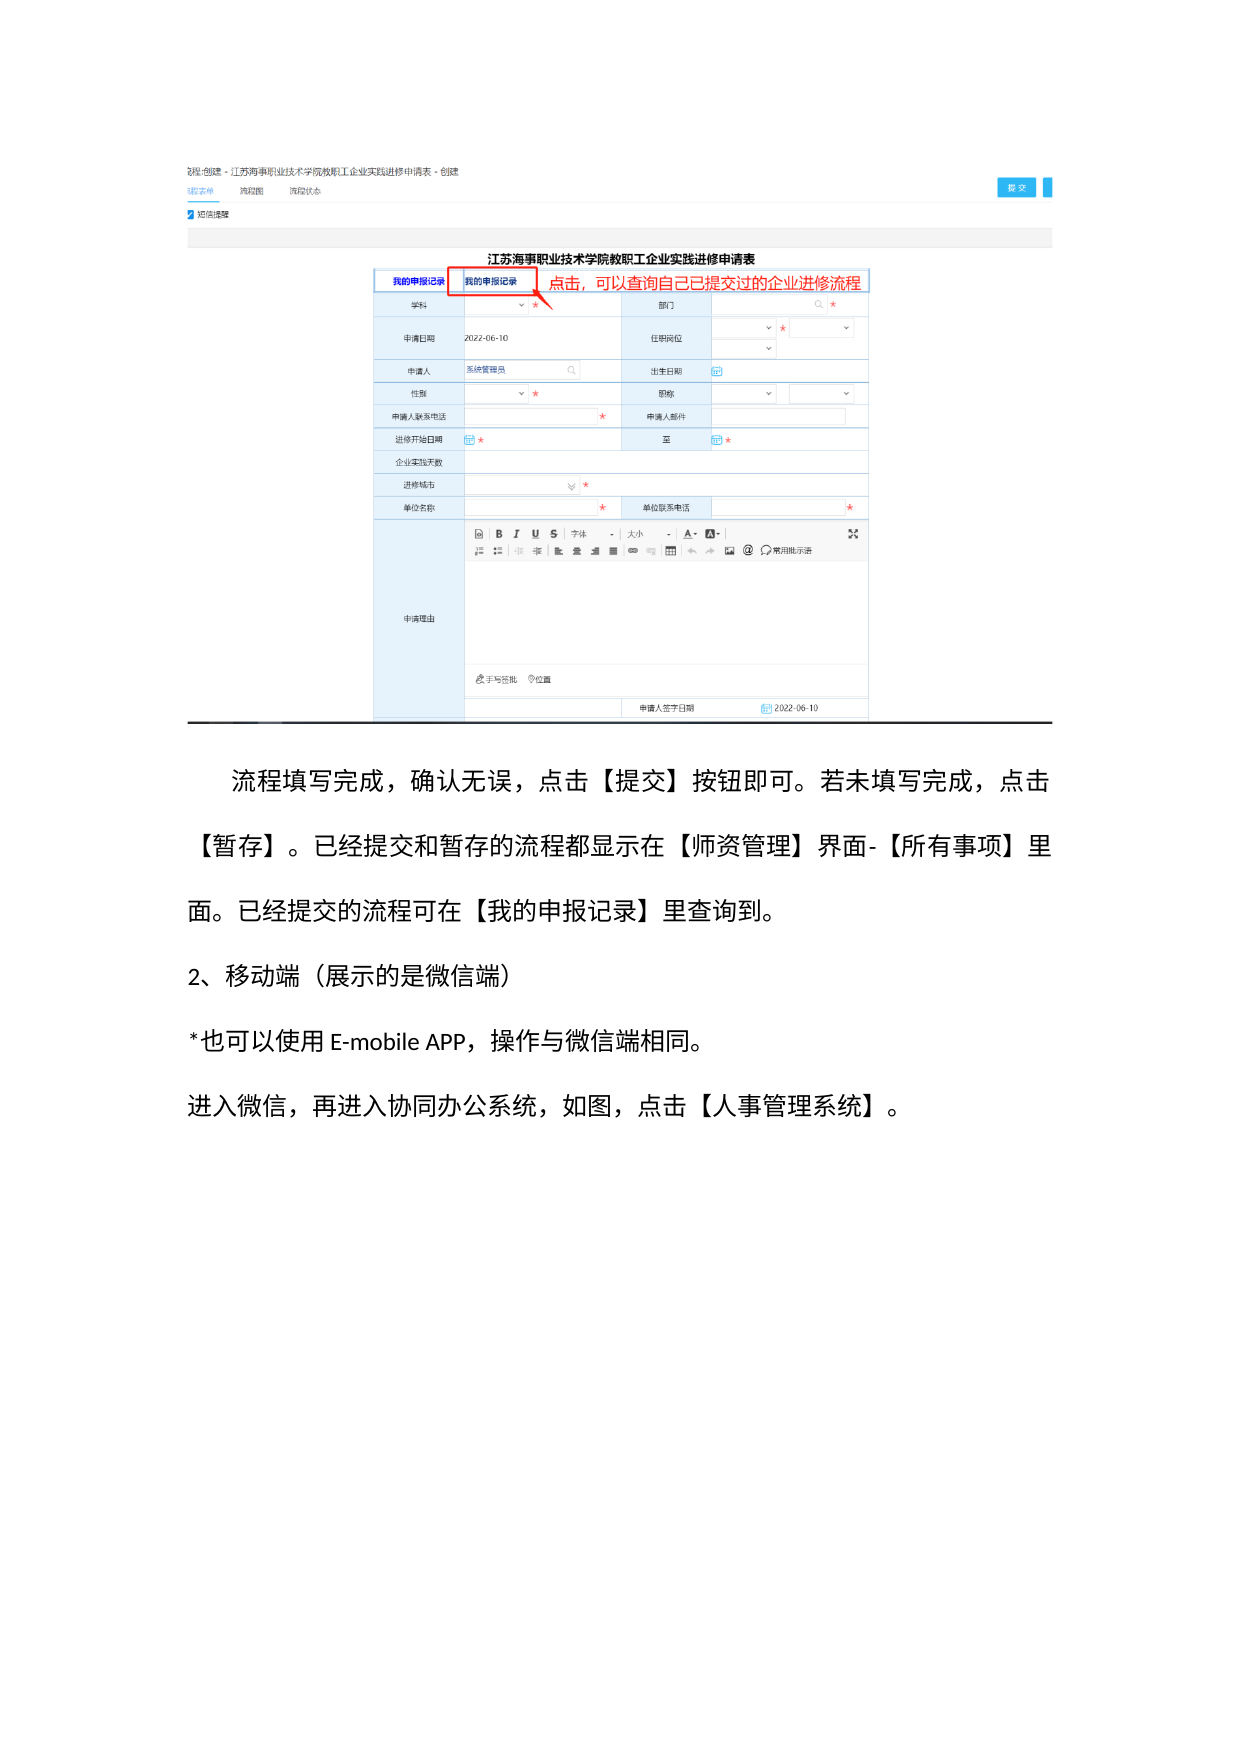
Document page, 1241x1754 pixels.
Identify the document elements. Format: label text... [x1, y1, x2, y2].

text *也可以使用E-mobile APP，操作与微信端相同。 [187, 1007, 1053, 1072]
text 进入微信，再进入协同办公系统，如图，点击【人事管理系统】。 [187, 1072, 1053, 1137]
picture [187, 162, 1053, 724]
list 移动端（展示的是微信端） [187, 942, 1053, 1007]
text 流程填写完成，确认无误，点击【提交】按钮即可。若未填写完成，点击【暂存】。已经提交和暂存的流程都显示在【师资管理】界面-【所有事项】里面。已经提交的流程可在【我的申报记录】里查询到。 [187, 747, 1053, 942]
